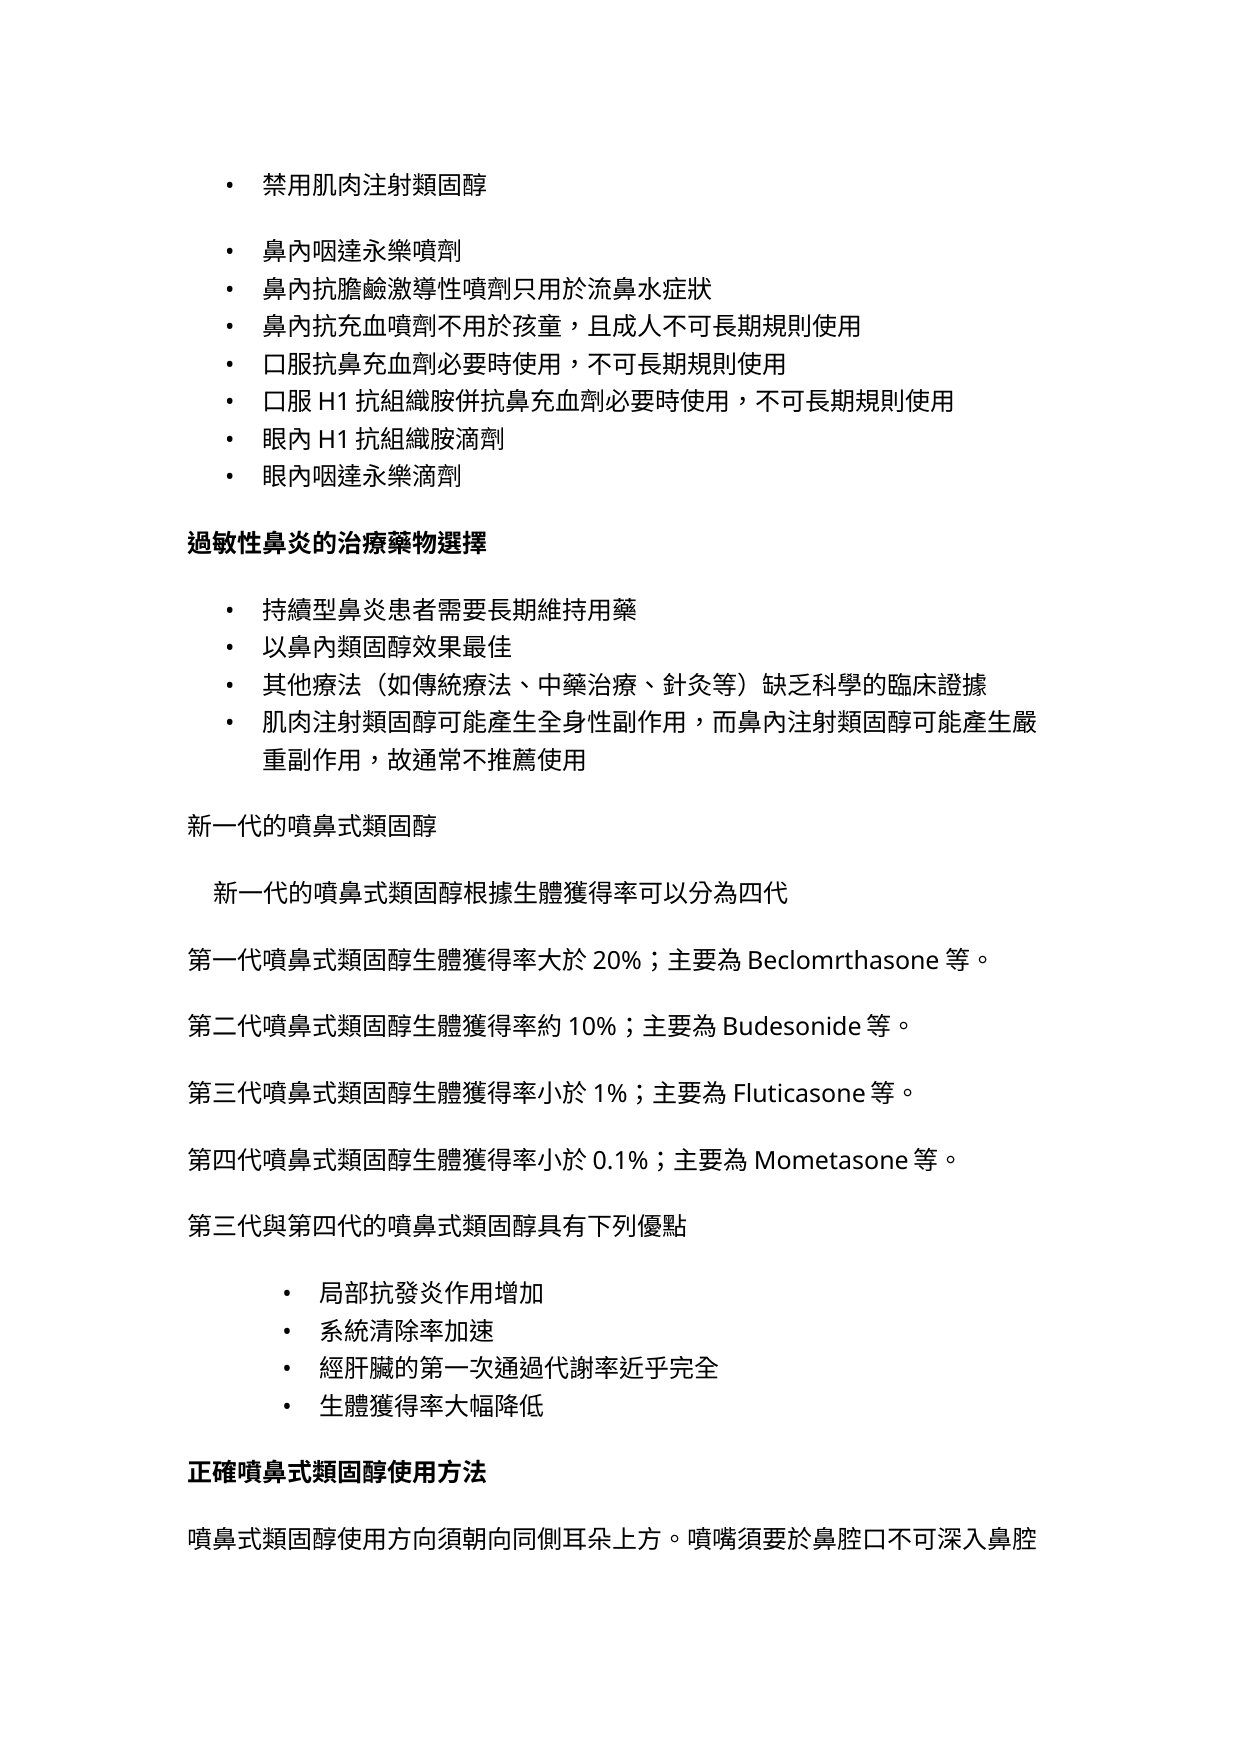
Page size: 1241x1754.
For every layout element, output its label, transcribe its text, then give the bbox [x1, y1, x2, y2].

list 口服抗鼻充血劑必要時使用，不可長期規則使用 [225, 344, 1053, 381]
text 正確噴鼻式類固醇使用方法 [187, 1452, 1053, 1489]
list 鼻內抗充血噴劑不用於孩童，且成人不可長期規則使用 [225, 306, 1053, 344]
list 鼻內抗膽鹼激導性噴劑只用於流鼻水症狀 [225, 269, 1053, 306]
list 持續型鼻炎患者需要長期維持用藥 [225, 589, 1053, 627]
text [187, 1519, 1053, 1556]
list 以鼻內類固醇效果最佳 [225, 627, 1053, 664]
list 眼內咽達永樂滴劑 [225, 456, 1053, 494]
text 第三代噴鼻式類固醇生體獲得率小於1%；主要為Fluticasone等。 [187, 1073, 1053, 1110]
text 第四代噴鼻式類固醇生體獲得率小於0.1%；主要為Mometasone等。 [187, 1139, 1053, 1177]
list 鼻內咽達永樂噴劑 [225, 231, 1053, 269]
list 其他療法（如傳統療法、中藥治療、針灸等）缺乏科學的臨床證據 [225, 664, 1053, 702]
list 肌肉注射類固醇可能產生全身性副作用，而鼻內注射類固醇可能產生嚴重副作用，故通常不推薦使用 [225, 702, 1053, 777]
list 系統清除率加速 [282, 1310, 1053, 1348]
list 口服H1抗組織胺併抗鼻充血劑必要時使用，不可長期規則使用 [225, 381, 1053, 419]
list 眼內H1抗組織胺滴劑 [225, 419, 1053, 456]
text 第三代與第四代的噴鼻式類固醇具有下列優點 [187, 1206, 1053, 1244]
text 第二代噴鼻式類固醇生體獲得率約10%；主要為Budesonide等。 [187, 1006, 1053, 1044]
text 第一代噴鼻式類固醇生體獲得率大於20%；主要為Beclomrthasone等。 [187, 939, 1053, 977]
text 新一代的噴鼻式類固醇 [187, 806, 1053, 844]
text 新一代的噴鼻式類固醇根據生體獲得率可以分為四代 [187, 873, 1053, 910]
list 局部抗發炎作用增加 [282, 1273, 1053, 1310]
text 過敏性鼻炎的治療藥物選擇 [187, 523, 1053, 560]
list 禁用肌肉注射類固醇 [225, 164, 1053, 202]
list 生體獲得率大幅降低 [282, 1385, 1053, 1423]
list 經肝臟的第一次通過代謝率近乎完全 [282, 1348, 1053, 1385]
